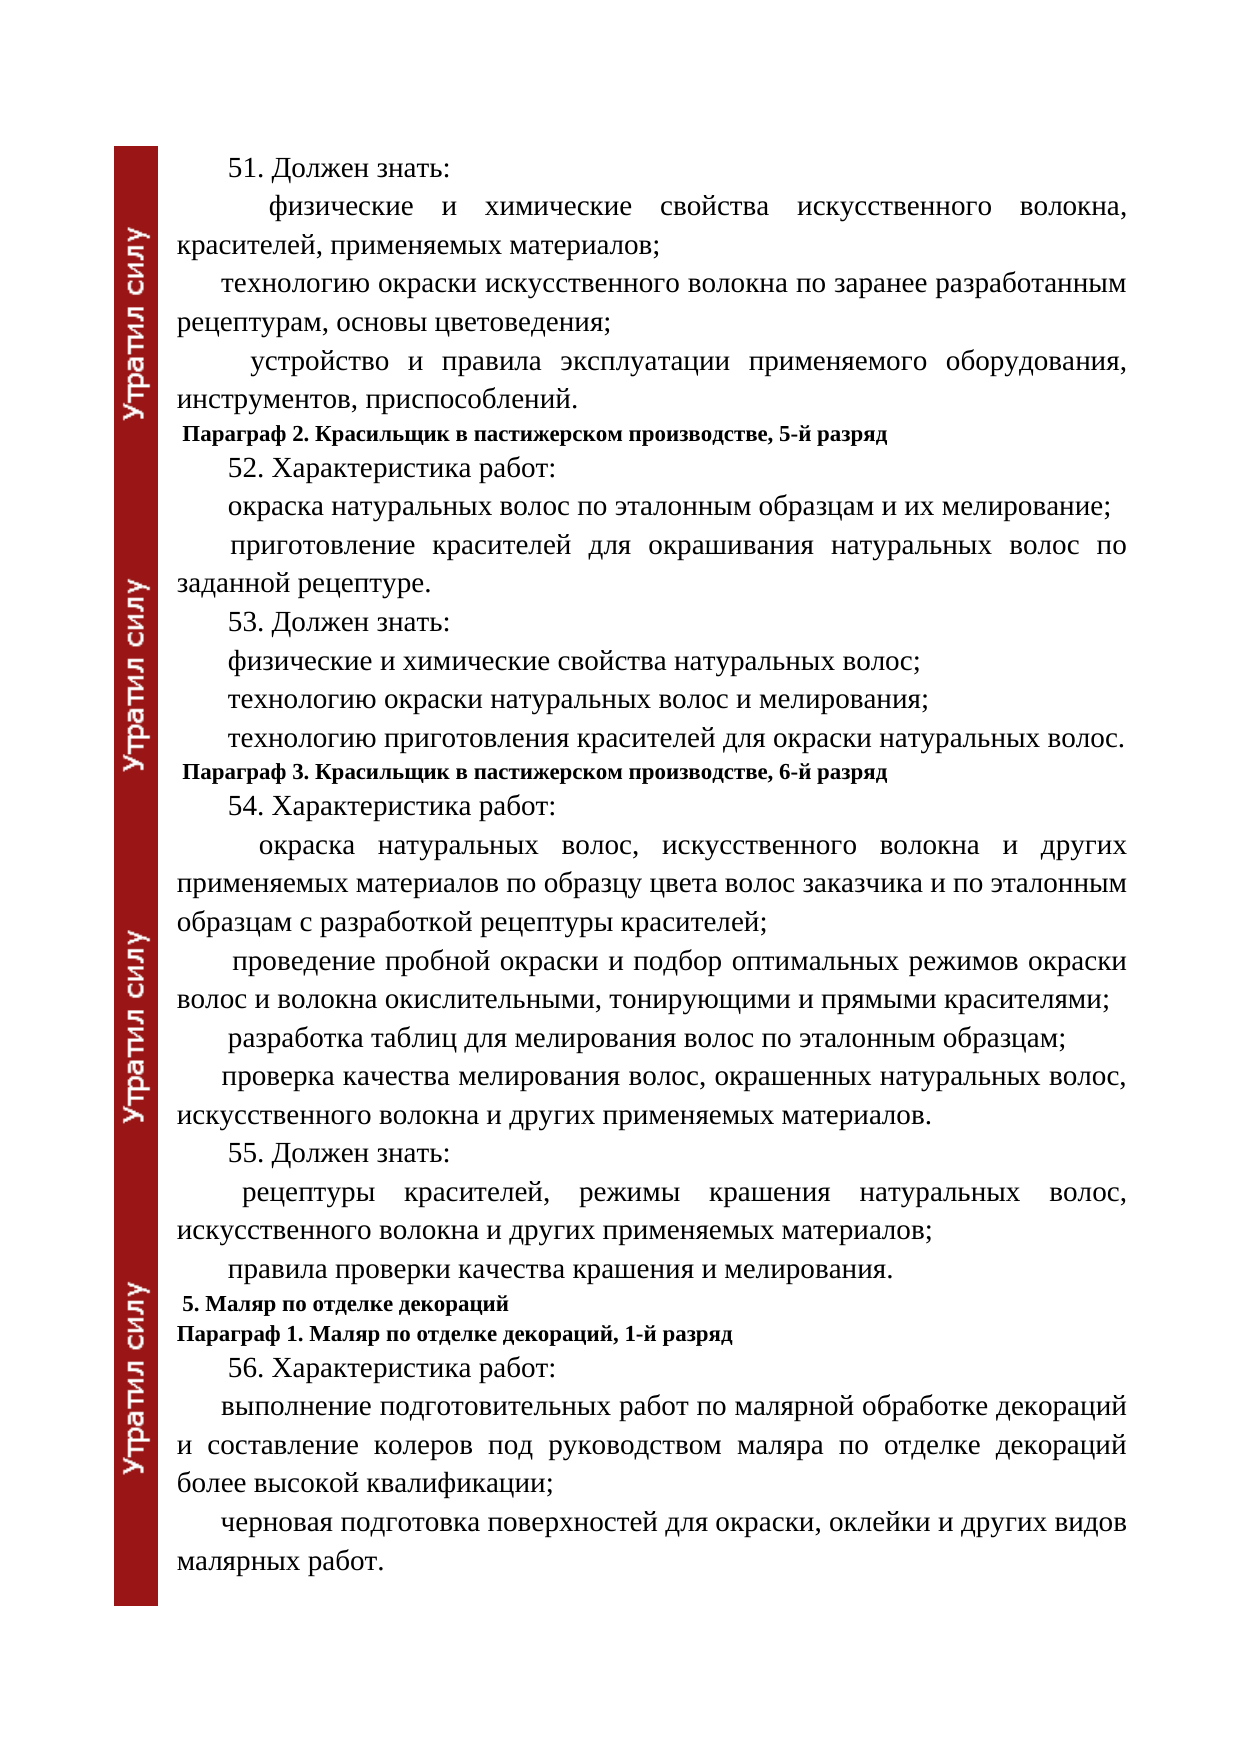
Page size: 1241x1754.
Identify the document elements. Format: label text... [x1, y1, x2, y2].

picture [114, 715, 158, 720]
text технологию окраски искусственного волокна по заранее разработанным рецептурам, основы цветоведения; [112, 266, 1128, 338]
text рецептуры красителей, режимы крашения натуральных волос, искусственного волокна и других применяемых материалов; [112, 1174, 1128, 1246]
picture [114, 1576, 158, 1606]
picture [114, 183, 158, 188]
picture [114, 1499, 158, 1504]
text проведение пробной окраски и подбор оптимальных режимов окраски волос и волокна окислительными, тонирующими и прямыми красителями; [112, 943, 1128, 1015]
text физические и химические свойства искусственного волокна, красителей, применяемых материалов; [112, 188, 1128, 261]
picture [114, 415, 158, 420]
text проверка качества мелирования волос, окрашенных натуральных волос, искусственного волокна и других применяемых материалов. [112, 1058, 1128, 1130]
text окраска натуральных волос по эталонным образцам и их мелирование; [112, 488, 1128, 522]
picture [114, 1246, 158, 1251]
text разработка таблиц для мелирования волос по эталонным образцам; [112, 1020, 1128, 1053]
picture [114, 338, 158, 343]
picture [114, 146, 158, 150]
picture [114, 483, 158, 488]
text правила проверки качества крашения и мелирования. [112, 1251, 1128, 1284]
text Параграф 2. Красильщик в пастижерском производстве, 5-й разряд [112, 420, 1128, 446]
picture [114, 822, 158, 827]
picture [114, 446, 158, 450]
text технологию приготовления красителей для окраски натуральных волос. [112, 720, 1128, 753]
picture [114, 638, 158, 643]
picture [114, 1169, 158, 1174]
text черновая подготовка поверхностей для окраски, оклейки и других видов малярных работ. [112, 1504, 1128, 1576]
text 51. Должен знать: [112, 150, 1128, 183]
text 55. Должен знать: [112, 1135, 1128, 1169]
picture [114, 1015, 158, 1020]
text 5. Маляр по отделке декораций Параграф 1. Маляр по отделке декораций, 1-й разряд [112, 1289, 1128, 1346]
text 53. Должен знать: [112, 604, 1128, 638]
text Параграф 3. Красильщик в пастижерском производстве, 6-й разряд [112, 758, 1128, 785]
picture [114, 1346, 158, 1350]
text приготовление красителей для окрашивания натуральных волос по заданной рецептуре. [112, 527, 1128, 599]
text окраска натуральных волос, искусственного волокна и других применяемых материалов по образцу цвета волос заказчика и по эталонным образцам с разработкой рецептуры красителей; [112, 827, 1128, 938]
picture [114, 1284, 158, 1289]
text выполнение подготовительных работ по малярной обработке декораций и составление колеров под руководством маляра по отделке декораций более высокой квалификации; [112, 1388, 1128, 1499]
text 54. Характеристика работ: [112, 788, 1128, 822]
picture [114, 1130, 158, 1135]
text технологию окраски натуральных волос и мелирования; [112, 681, 1128, 715]
text физические и химические свойства натуральных волос; [112, 643, 1128, 676]
picture [114, 1383, 158, 1388]
text 56. Характеристика работ: [112, 1350, 1128, 1383]
picture [114, 522, 158, 527]
picture [114, 261, 158, 266]
picture [114, 753, 158, 758]
picture [114, 599, 158, 604]
picture [114, 1053, 158, 1058]
picture [114, 938, 158, 943]
text устройство и правила эксплуатации применяемого оборудования, инструментов, приспособлений. [112, 343, 1128, 415]
text 52. Характеристика работ: [112, 450, 1128, 483]
picture [114, 676, 158, 681]
